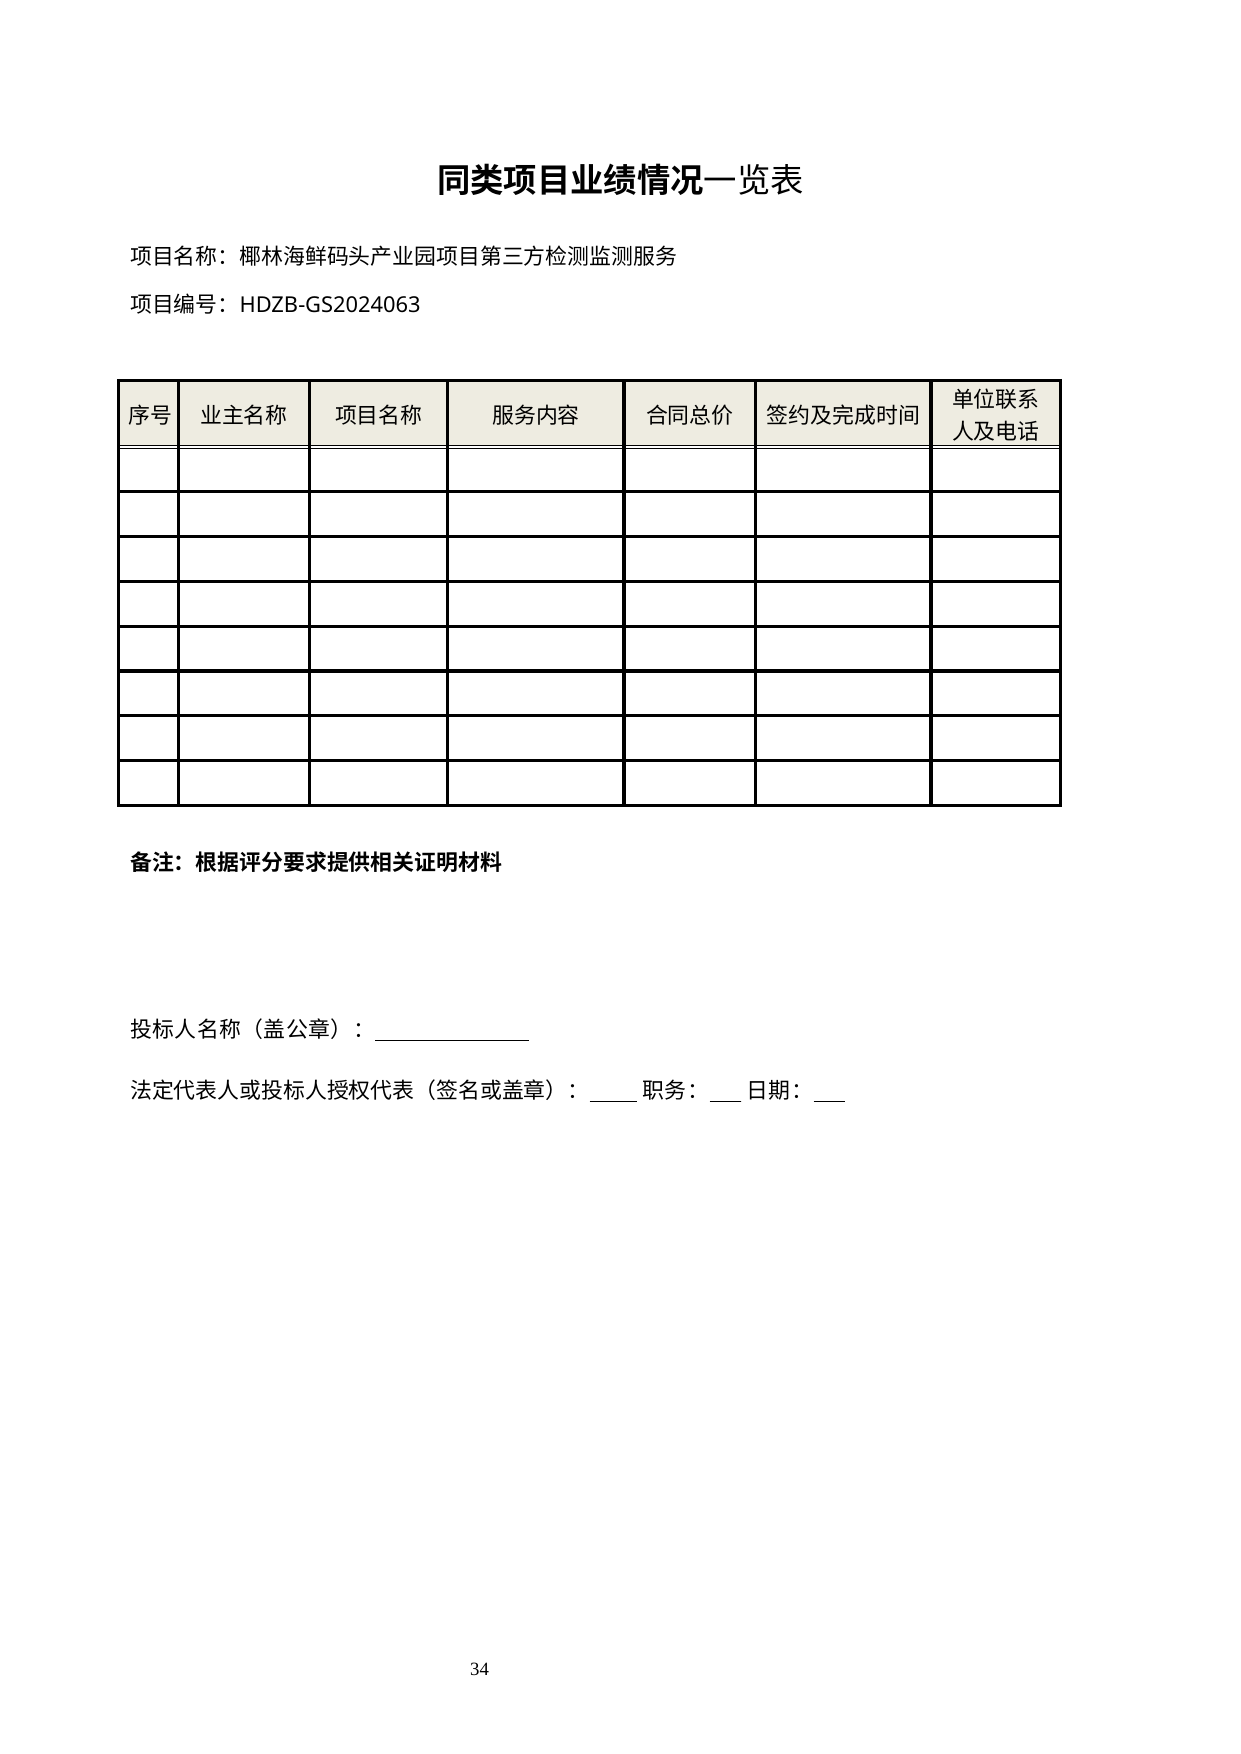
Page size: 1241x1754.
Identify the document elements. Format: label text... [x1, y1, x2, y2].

table_cell [180, 628, 308, 669]
table_cell [757, 717, 929, 759]
table_cell [933, 538, 1059, 580]
table_header 序号 [120, 382, 177, 445]
table_cell [933, 762, 1059, 804]
table_header 项目名称 [311, 382, 446, 445]
table_cell [626, 449, 754, 490]
table_cell [757, 493, 929, 535]
table_cell [180, 673, 308, 714]
table_cell [449, 538, 622, 580]
table_cell [449, 449, 622, 490]
table_cell [311, 449, 446, 490]
table_cell [311, 628, 446, 669]
table_cell [449, 673, 622, 714]
table_cell [933, 493, 1059, 535]
table_cell [933, 583, 1059, 624]
table_cell [120, 538, 177, 580]
table_cell [311, 493, 446, 535]
table_header 服务内容 [449, 382, 622, 445]
text 法定代表人或投标人授权代表（签名或盖章）： 职务： 日期： [130, 1073, 1081, 1105]
table_cell [757, 583, 929, 624]
table_cell [626, 493, 754, 535]
table_cell [180, 493, 308, 535]
table_cell [757, 762, 929, 804]
table_cell [449, 762, 622, 804]
table_cell [626, 673, 754, 714]
subtitle 同类项目业绩情况一览表 [130, 154, 1110, 202]
table_cell [180, 538, 308, 580]
table_cell [120, 583, 177, 624]
table_cell [757, 538, 929, 580]
table_cell [626, 583, 754, 624]
table_cell [120, 449, 177, 490]
table_cell [626, 538, 754, 580]
table_cell [311, 673, 446, 714]
table_cell [626, 628, 754, 669]
table_cell [180, 583, 308, 624]
table_cell [626, 717, 754, 759]
table_cell [449, 628, 622, 669]
table_cell [120, 762, 177, 804]
table_header 签约及完成时间 [757, 382, 929, 445]
table_cell [933, 449, 1059, 490]
table_cell [120, 493, 177, 535]
table_cell [180, 762, 308, 804]
table_cell [120, 717, 177, 759]
table_cell [311, 583, 446, 624]
text 投标人名称（盖公章）： [130, 996, 1110, 1048]
table_cell [311, 538, 446, 580]
table_cell [449, 493, 622, 535]
table_cell [311, 717, 446, 759]
table_cell [180, 717, 308, 759]
table_cell [180, 449, 308, 490]
table_cell [933, 673, 1059, 714]
table_cell [757, 673, 929, 714]
table_header 业主名称 [180, 382, 308, 445]
table_cell [757, 628, 929, 669]
table_header 单位联系人及电话 [933, 382, 1059, 445]
table_header 合同总价 [626, 382, 754, 445]
text 备注：根据评分要求提供相关证明材料 [130, 844, 1110, 876]
table_cell [757, 449, 929, 490]
table_cell [626, 762, 754, 804]
table_cell [120, 673, 177, 714]
table_cell [311, 762, 446, 804]
text 项目名称：椰林海鲜码头产业园项目第三方检测监测服务 [130, 239, 1110, 271]
table_cell [933, 717, 1059, 759]
table_cell [933, 628, 1059, 669]
table_cell [120, 628, 177, 669]
table_cell [449, 717, 622, 759]
text 项目编号：HDZB-GS2024063 [130, 287, 1110, 318]
table_cell [449, 583, 622, 624]
